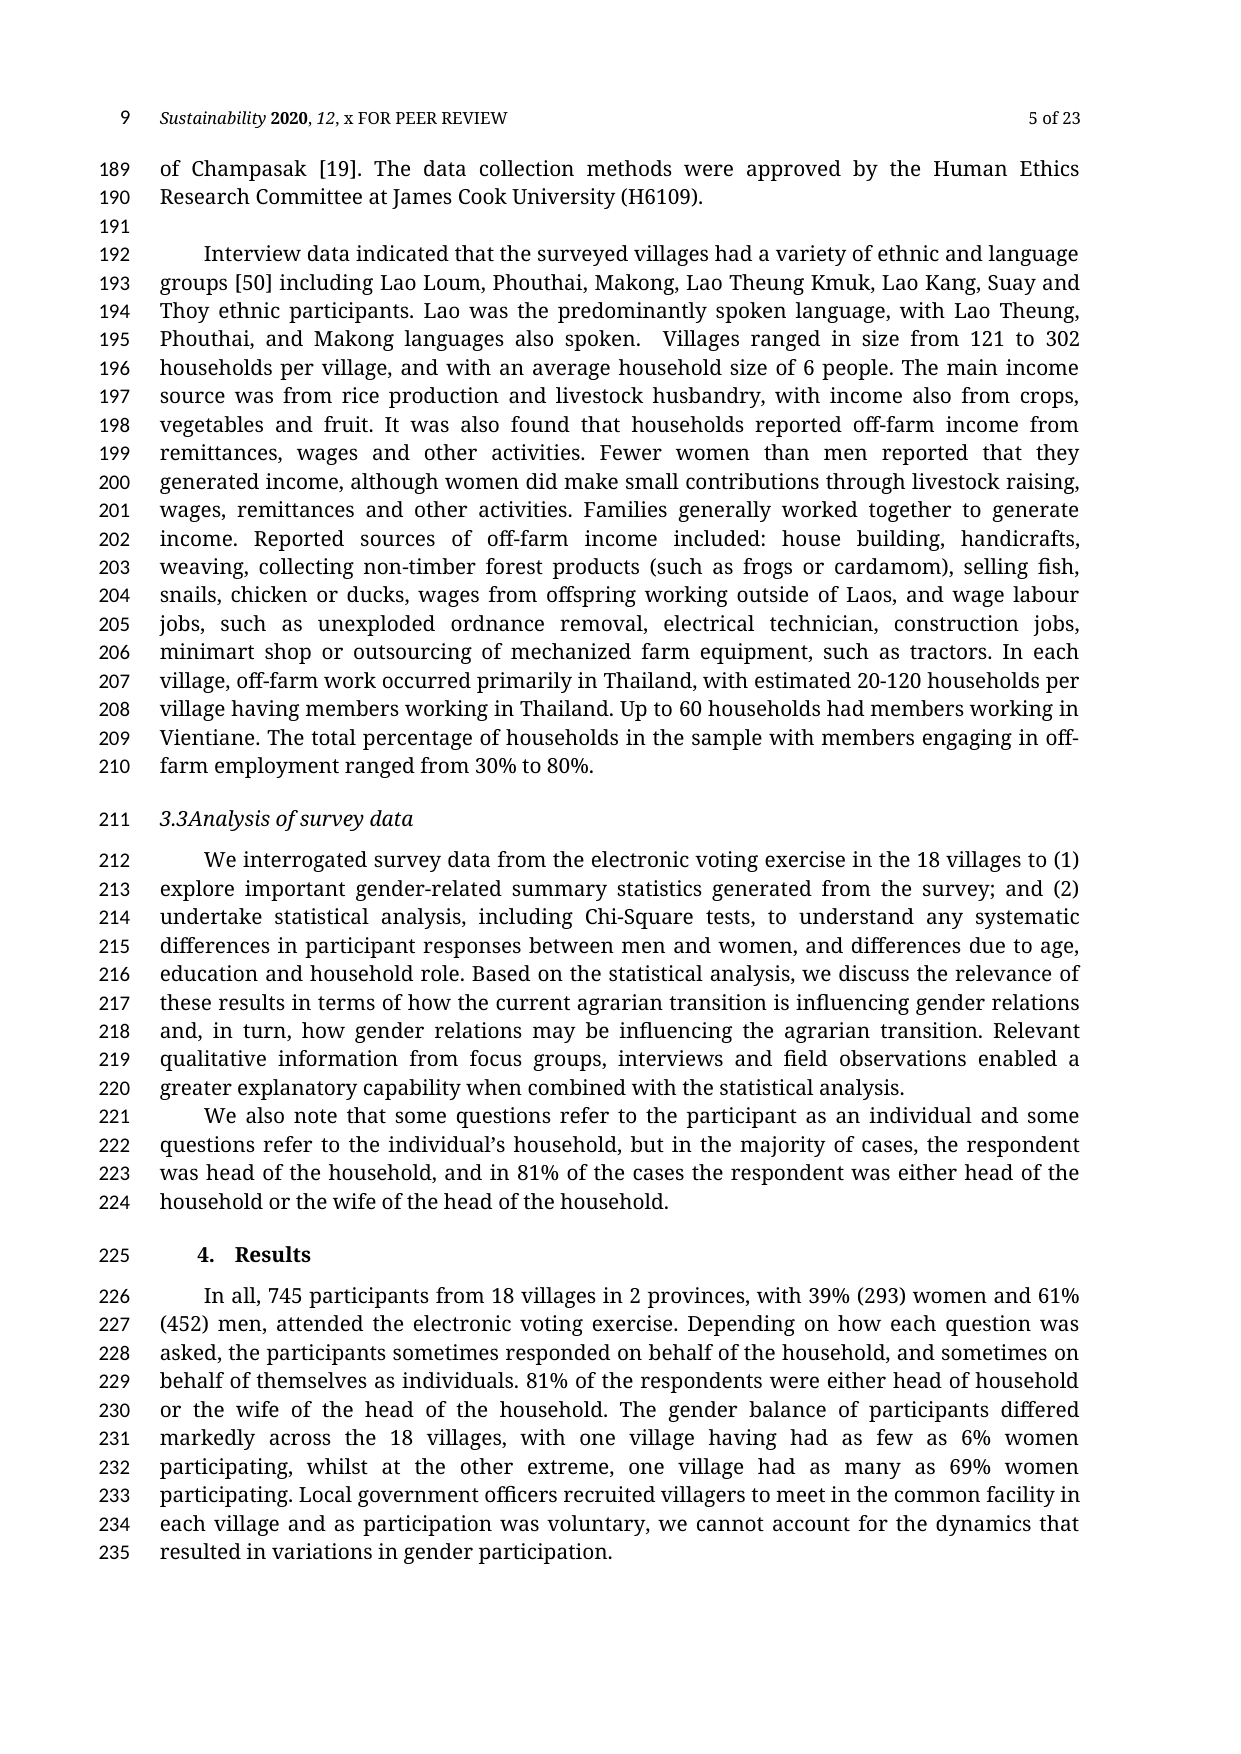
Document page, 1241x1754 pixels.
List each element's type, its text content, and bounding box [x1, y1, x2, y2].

text We also note that some questions refer to the participant as an individual and some questions refer to the individual’s household, but in the majority of cases, the respondent was head of the household, and in 81% of the cases the respondent was either head of the household or the wife of the head of the household. [159, 1101, 1081, 1215]
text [159, 154, 1081, 211]
subtitle Results [197, 1240, 1081, 1269]
text We interrogated survey data from the electronic voting exercise in the 18 villages to (1) explore important gender-related summary statistics generated from the survey; and (2) undertake statistical analysis, including Chi-Square tests, to understand any systematic differences in participant responses between men and women, and differences due to age, education and household role. Based on the statistical analysis, we discuss the relevance of these results in terms of how the current agrarian transition is influencing gender relations and, in turn, how gender relations may be influencing the agrarian transition. Relevant qualitative information from focus groups, interviews and field observations enabled a greater explanatory capability when combined with the statistical analysis. [159, 846, 1081, 1101]
text In all, 745 participants from 18 villages in 2 provinces, with 39% (293) women and 61% (452) men, attended the electronic voting exercise. Depending on how each question was asked, the participants sometimes responded on behalf of the household, and sometimes on behalf of themselves as individuals. 81% of the respondents were either head of household or the wife of the head of the household. The gender balance of participants differed markedly across the 18 villages, with one village having had as few as 6% women participating, whilst at the other extreme, one village had as many as 69% women participating. Local government officers recruited villagers to meet in the common facility in each village and as participation was voluntary, we cannot account for the dynamics that resulted in variations in gender participation. [159, 1281, 1081, 1566]
text Interview data indicated that the surveyed villages had a variety of ethnic and language groups [50] including Lao Loum, Phouthai, Makong, Lao Theung Kmuk, Lao Kang, Suay and Thoy ethnic participants. Lao was the predominantly spoken language, with Lao Theung, Phouthai, and Makong languages also spoken. Villages ranged in size from 121 to 302 households per village, and with an average household size of 6 people. The main income source was from rice production and livestock husbandry, with income also from crops, vegetables and fruit. It was also found that households reported off-farm income from remittances, wages and other activities. Fewer women than men reported that they generated income, although women did make small contributions through livestock raising, wages, remittances and other activities. Families generally worked together to generate income. Reported sources of off-farm income included: house building, handicrafts, weaving, collecting non-timber forest products (such as frogs or cardamom), selling fish, snails, chicken or ducks, wages from offspring working outside of Laos, and wage labour jobs, such as unexploded ordnance removal, electrical technician, construction jobs, minimart shop or outsourcing of mechanized farm equipment, such as tractors. In each village, off-farm work occurred primarily in Thailand, with estimated 20-120 households per village having members working in Thailand. Up to 60 households had members working in Vientiane. The total percentage of households in the sample with members engaging in off-farm employment ranged from 30% to 80%. [159, 239, 1081, 779]
subtitle 3.3Analysis of survey data [159, 804, 1081, 833]
